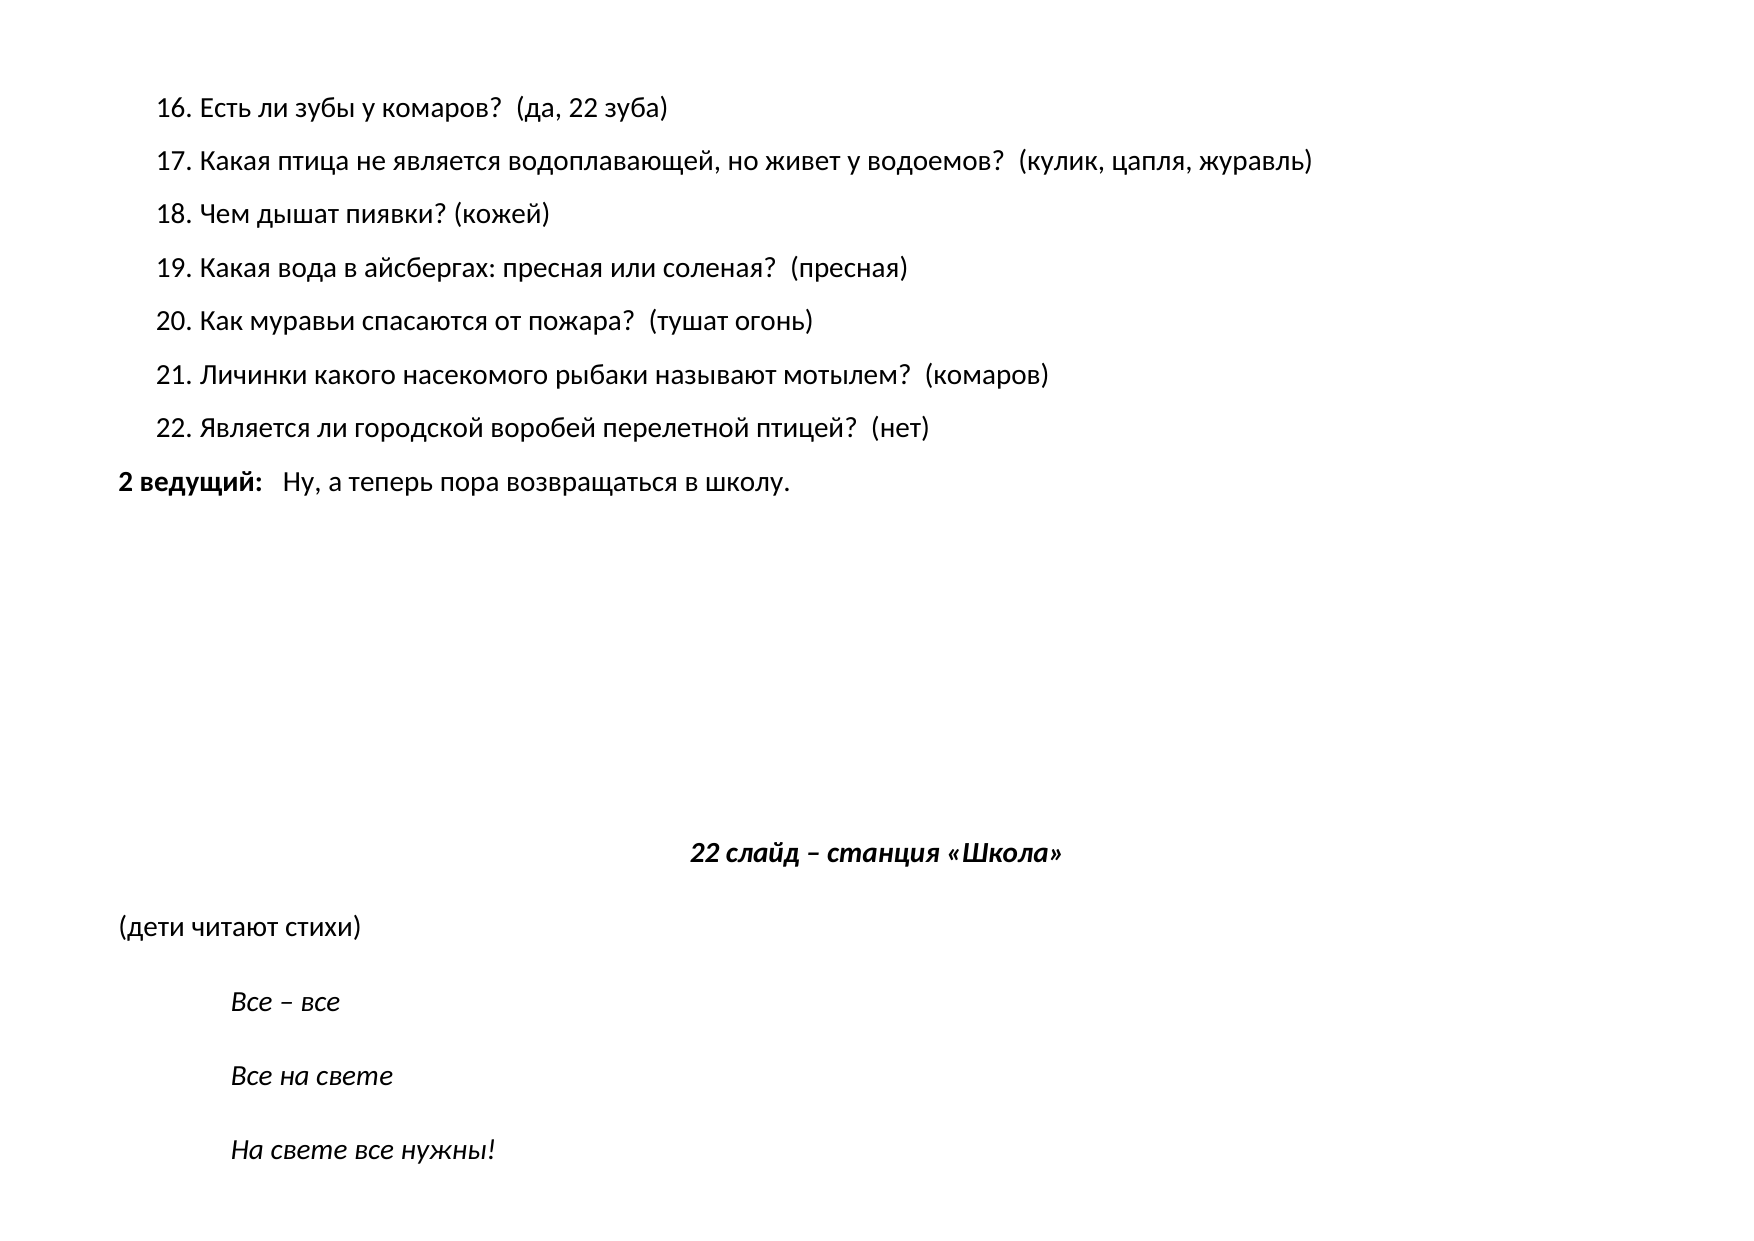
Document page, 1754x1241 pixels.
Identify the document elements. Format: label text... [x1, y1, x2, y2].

text Все – все [118, 983, 1636, 1018]
list Как муравьи спасаются от пожара? (тушат огонь) [156, 302, 1636, 338]
text (дети читают стихи) [118, 908, 1636, 944]
list Является ли городской воробей перелетной птицей? (нет) [156, 409, 1636, 445]
list Какая вода в айсбергах: пресная или соленая? (пресная) [156, 249, 1636, 284]
list Чем дышат пиявки? (кожей) [156, 196, 1636, 231]
text На свете все нужны! [118, 1131, 1636, 1167]
text Все на свете [118, 1057, 1636, 1092]
list Есть ли зубы у комаров? (да, 22 зуба) [156, 89, 1636, 124]
list Личинки какого насекомого рыбаки называют мотылем? (комаров) [156, 356, 1636, 391]
list Какая птица не является водоплавающей, но живет у водоемов? (кулик, цапля, журавль) [156, 142, 1636, 178]
text 2 ведущий: Ну, а теперь пора возвращаться в школу. [118, 463, 1636, 498]
text 22 слайд – станция «Школа» [118, 834, 1636, 870]
